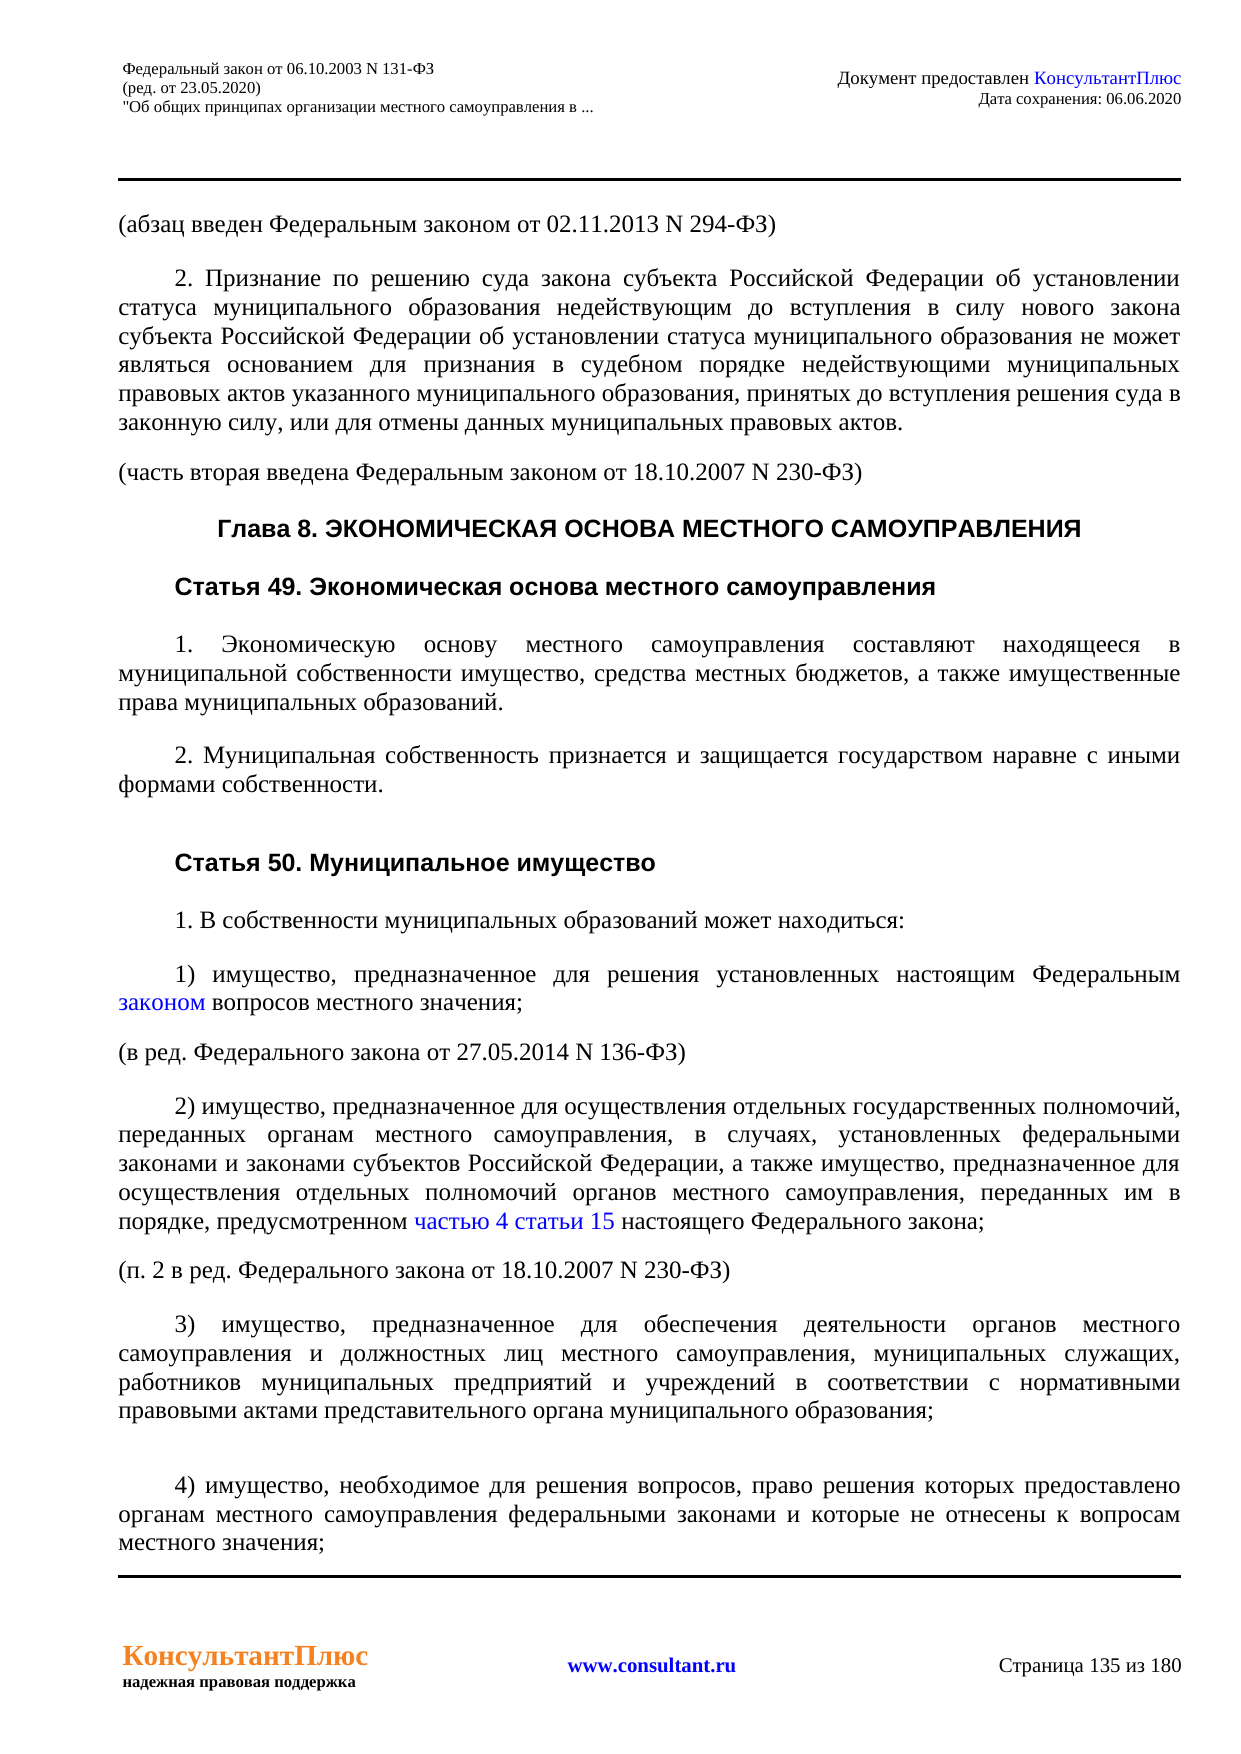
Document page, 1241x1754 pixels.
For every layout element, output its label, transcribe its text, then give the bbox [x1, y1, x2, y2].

text (в ред. Федерального закона от 27.05.2014 N 136-ФЗ) [118, 1037, 1181, 1066]
text (абзац введен Федеральным законом от 02.11.2013 N 294-ФЗ) [118, 209, 1181, 238]
title Статья 49. Экономическая основа местного самоуправления [118, 572, 1181, 600]
title Глава 8. ЭКОНОМИЧЕСКАЯ ОСНОВА МЕСТНОГО САМОУПРАВЛЕНИЯ [118, 514, 1181, 543]
text (часть вторая введена Федеральным законом от 18.10.2007 N 230-ФЗ) [118, 457, 1181, 485]
title Статья 50. Муниципальное имущество [118, 847, 1181, 876]
text (п. 2 в ред. Федерального закона от 18.10.2007 N 230-ФЗ) [118, 1255, 1181, 1284]
text 1. Экономическую основу местного самоуправления составляют находящееся в муниципальной собственности имущество, средства местных бюджетов, а также имущественные права муниципальных образований. [118, 629, 1181, 715]
text 2. Признание по решению суда закона субъекта Российской Федерации об установлении статуса муниципального образования недействующим до вступления в силу нового закона субъекта Российской Федерации об установлении статуса муниципального образования не может являться основанием для признания в судебном порядке недействующими муниципальных правовых актов указанного муниципального образования, принятых до вступления решения суда в законную силу, или для отмены данных муниципальных правовых актов. [118, 263, 1181, 436]
text 1) имущество, предназначенное для решения установленных настоящим Федеральным законом вопросов местного значения; [118, 959, 1181, 1016]
text 2) имущество, предназначенное для осуществления отдельных государственных полномочий, переданных органам местного самоуправления, в случаях, установленных федеральными законами и законами субъектов Российской Федерации, а также имущество, предназначенное для осуществления отдельных полномочий органов местного самоуправления, переданных им в порядке, предусмотренном частью 4 статьи 15 настоящего Федерального закона; [118, 1091, 1181, 1234]
text 1. В собственности муниципальных образований может находиться: [118, 905, 1181, 934]
text 4) имущество, необходимое для решения вопросов, право решения которых предоставлено органам местного самоуправления федеральными законами и которые не отнесены к вопросам местного значения; [118, 1470, 1181, 1556]
text 3) имущество, предназначенное для обеспечения деятельности органов местного самоуправления и должностных лиц местного самоуправления, муниципальных служащих, работников муниципальных предприятий и учреждений в соответствии с нормативными правовыми актами представительного органа муниципального образования; [118, 1309, 1181, 1424]
text 2. Муниципальная собственность признается и защищается государством наравне с иными формами собственности. [118, 740, 1181, 798]
